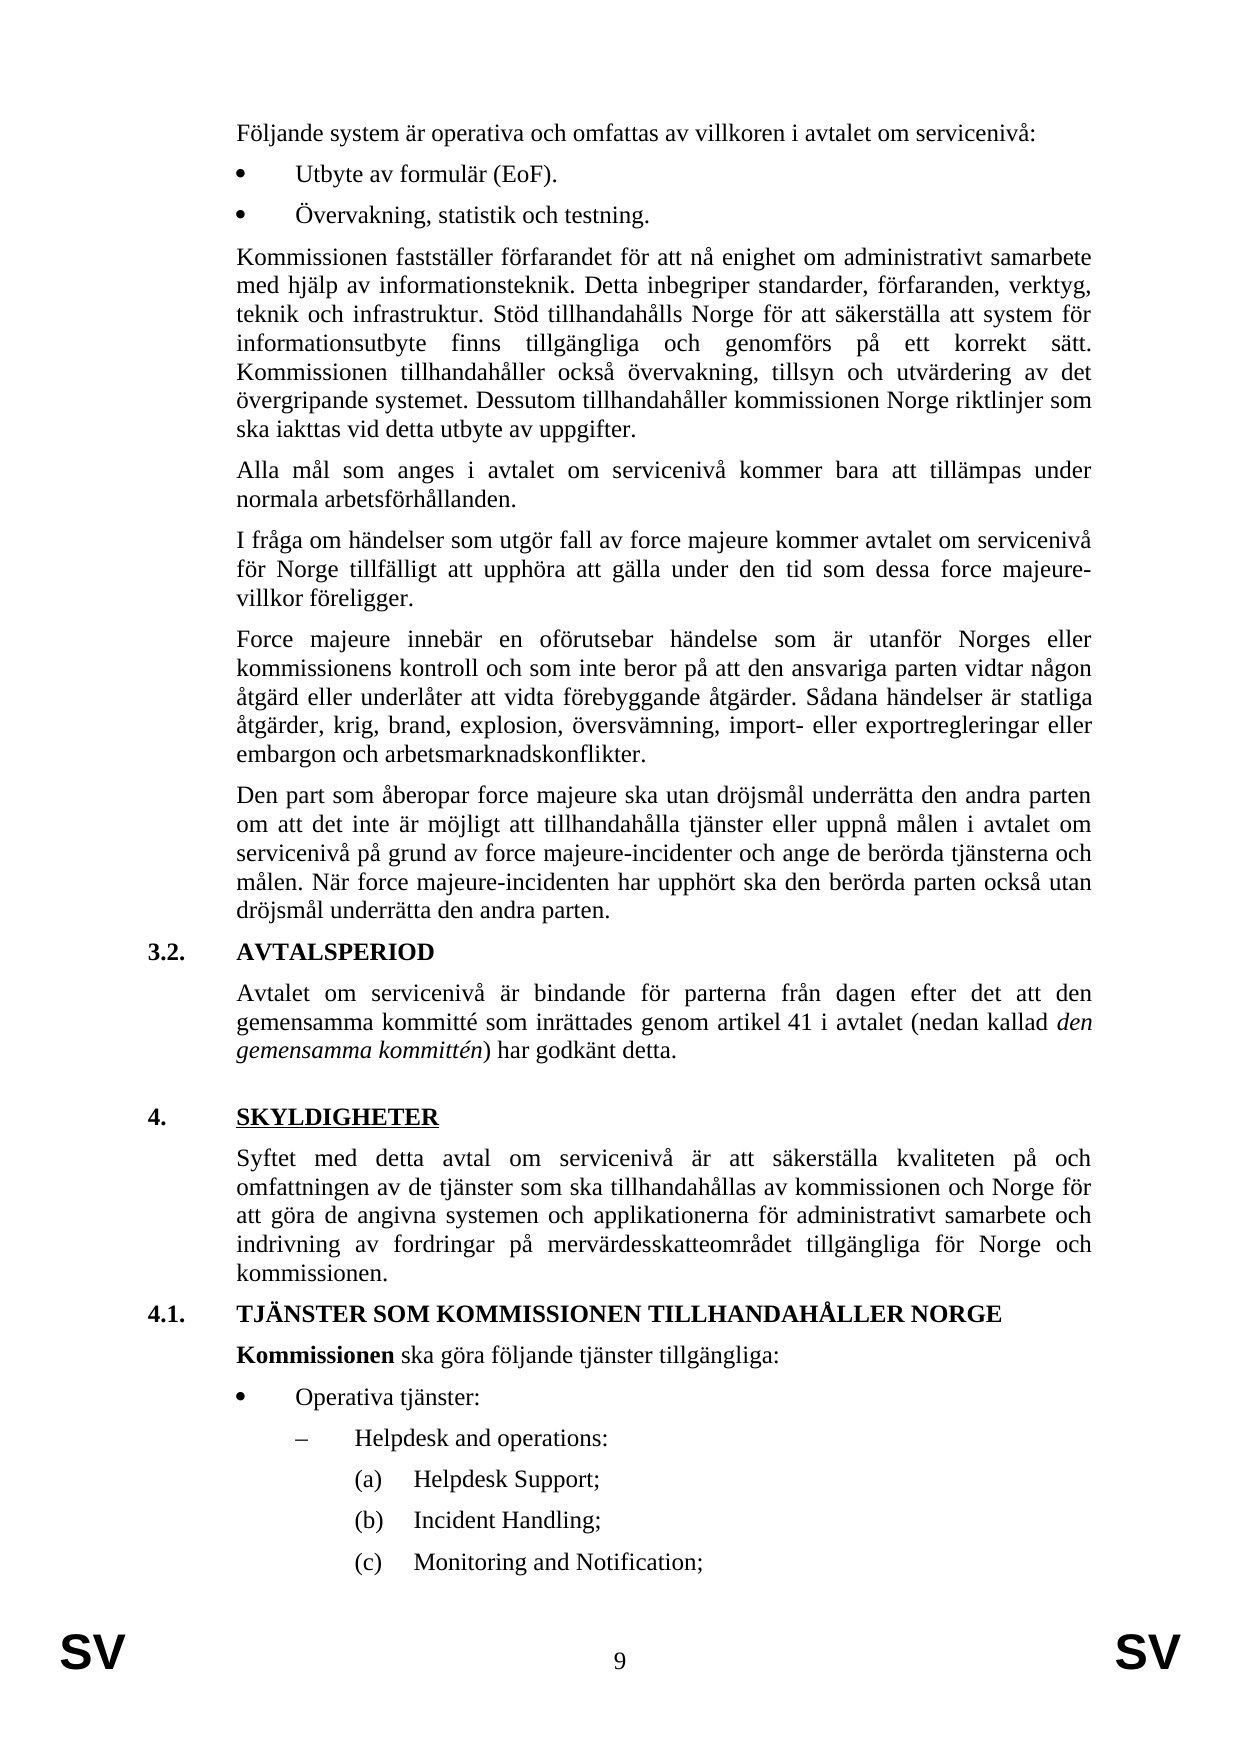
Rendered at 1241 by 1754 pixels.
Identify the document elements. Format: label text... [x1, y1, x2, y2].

text Syftet med detta avtal om servicenivå är att säkerställa kvaliteten på och omfattningen av de tjänster som ska tillhandahållas av kommissionen och Norge för att göra de angivna systemen och applikationerna för administrativt samarbete och indrivning av fordringar på mervärdesskatteområdet tillgängliga för Norge och kommissionen. [236, 1143, 1093, 1287]
list Helpdesk and operations: [295, 1423, 1093, 1452]
text Kommissionen ska göra följande tjänster tillgängliga: [236, 1341, 1093, 1369]
text Den part som åberopar force majeure ska utan dröjsmål underrätta den andra parten om att det inte är möjligt att tillhandahålla tjänster eller uppnå målen i avtalet om servicenivå på grund av force majeure-incidenter och ange de berörda tjänsterna och målen. När force majeure-incidenten har upphört ska den berörda parten också utan dröjsmål underrätta den andra parten. [236, 781, 1093, 924]
text Helpdesk Support; [354, 1464, 1093, 1493]
subtitle 4.1. TJÄNSTER SOM KOMMISSIONEN TILLHANDAHÅLLER NORGE [148, 1299, 1093, 1328]
text Kommissionen fastställer förfarandet för att nå enighet om administrativt samarbete med hjälp av informationsteknik. Detta inbegriper standarder, förfaranden, verktyg, teknik och infrastruktur. Stöd tillhandahålls Norge för att säkerställa att system för informationsutbyte finns tillgängliga och genomförs på ett korrekt sätt. Kommissionen tillhandahåller också övervakning, tillsyn och utvärdering av det övergripande systemet. Dessutom tillhandahåller kommissionen Norge riktlinjer som ska iakttas vid detta utbyte av uppgifter. [236, 242, 1093, 443]
list Utbyte av formulär (EoF). [236, 159, 1093, 188]
text I fråga om händelser som utgör fall av force majeure kommer avtalet om servicenivå för Norge tillfälligt att upphöra att gälla under den tid som dessa force majeure-villkor föreligger. [236, 526, 1093, 612]
subtitle 4. SKYLDIGHETER [148, 1102, 1093, 1131]
text Force majeure innebär en oförutsebar händelse som är utanför Norges eller kommissionens kontroll och som inte beror på att den ansvariga parten vidtar någon åtgärd eller underlåter att vidta förebyggande åtgärder. Sådana händelser är statliga åtgärder, krig, brand, explosion, översvämning, import- eller exportregleringar eller embargon och arbetsmarknadskonflikter. [236, 624, 1093, 768]
text Avtalet om servicenivå är bindande för parterna från dagen efter det att den gemensamma kommitté som inrättades genom artikel 41 i avtalet (nedan kallad den gemensamma kommittén) har godkänt detta. [236, 978, 1093, 1064]
text Monitoring and Notification; [354, 1547, 1093, 1576]
text Följande system är operativa och omfattas av villkoren i avtalet om servicenivå: [236, 118, 1093, 147]
text Alla mål som anges i avtalet om servicenivå kommer bara att tillämpas under normala arbetsförhållanden. [236, 456, 1093, 513]
subtitle 3.2. AVTALSPERIOD [148, 937, 1093, 966]
text Incident Handling; [354, 1506, 1093, 1534]
text Övervakning, statistik och testning. [236, 201, 1093, 229]
text Operativa tjänster: [236, 1382, 1093, 1411]
